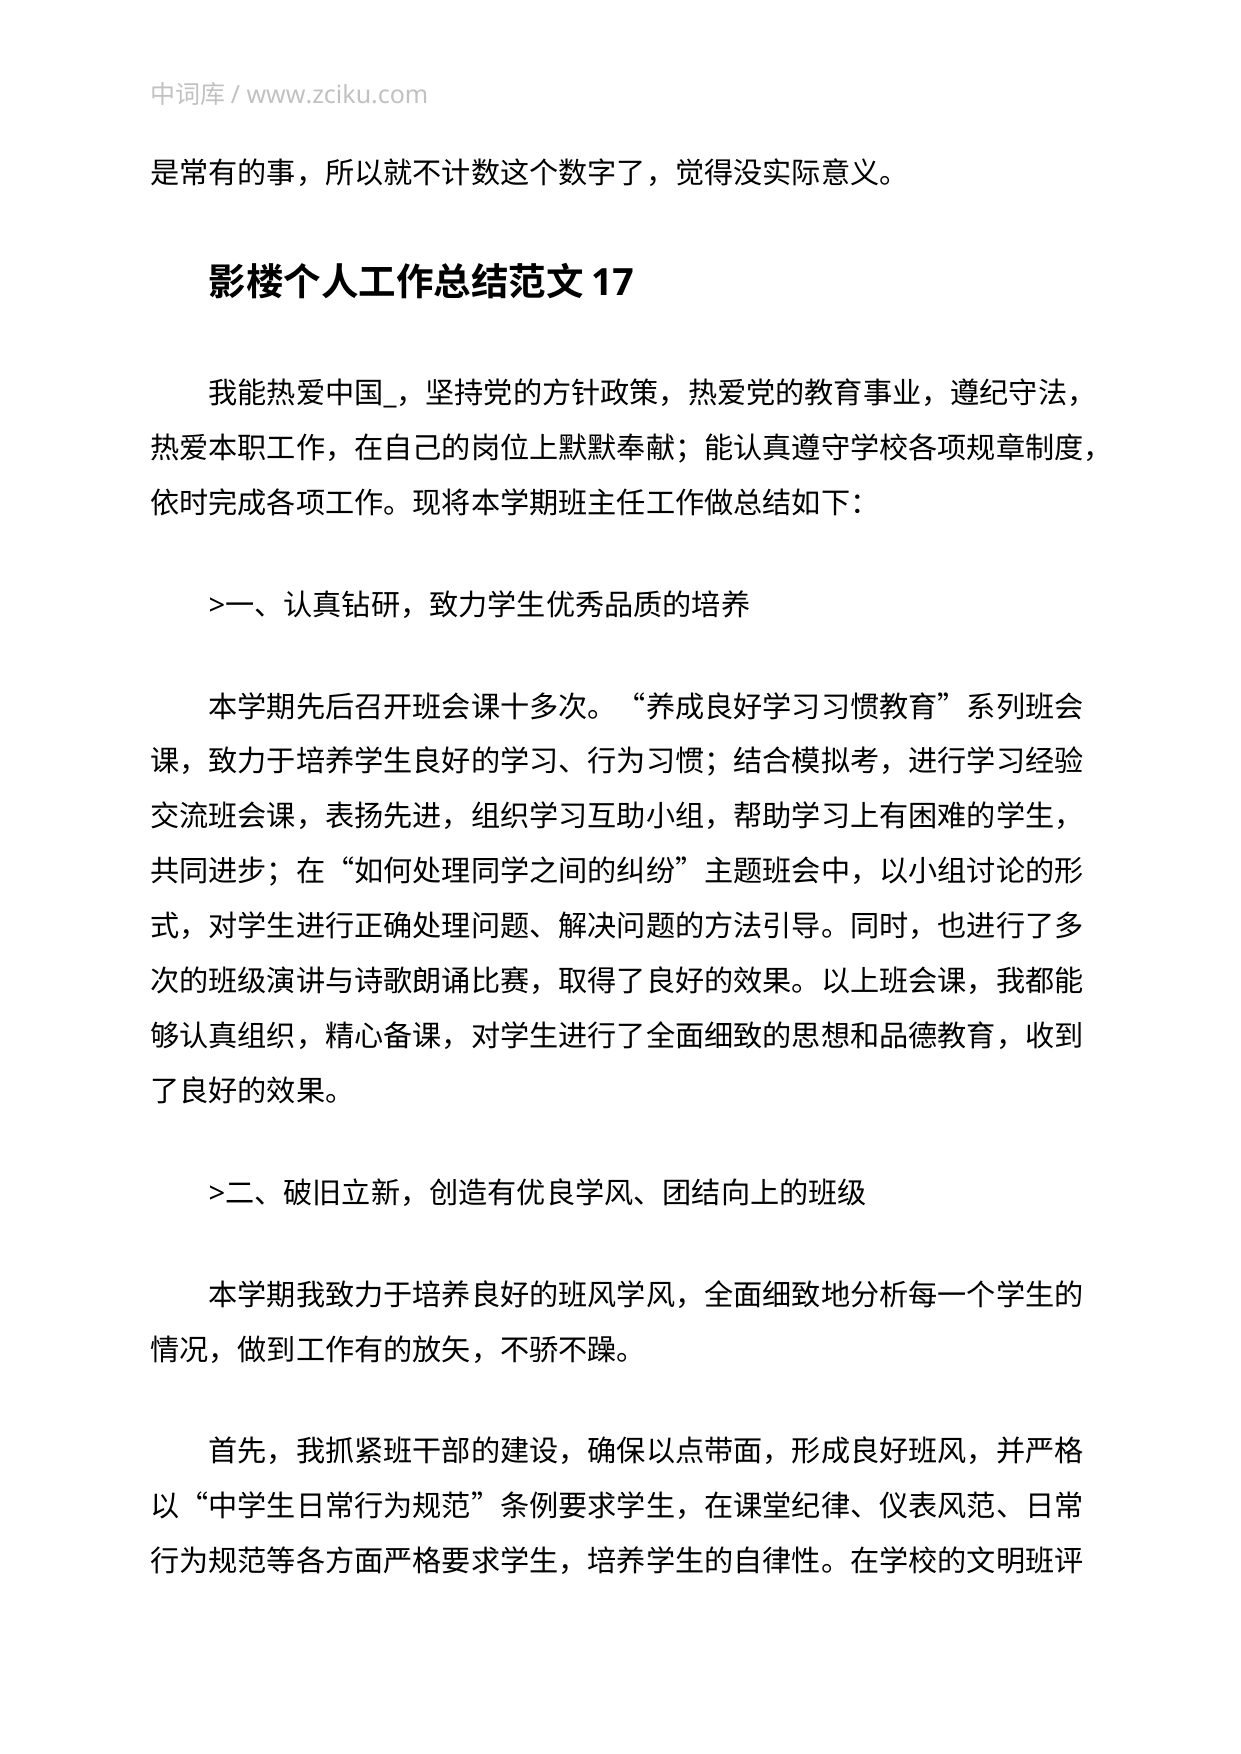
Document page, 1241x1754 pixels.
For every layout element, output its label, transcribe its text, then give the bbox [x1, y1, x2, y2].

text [150, 150, 1090, 192]
text >二、破旧立新，创造有优良学风、团结向上的班级 [150, 1169, 1090, 1212]
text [150, 1428, 1090, 1580]
text 影楼个人工作总结范文17 [150, 252, 1090, 306]
text 本学期先后召开班会课十多次。“养成良好学习习惯教育”系列班会课，致力于培养学生良好的学习、行为习惯；结合模拟考，进行学习经验交流班会课，表扬先进，组织学习互助小组，帮助学习上有困难的学生，共同进步；在“如何处理同学之间的纠纷”主题班会中，以小组讨论的形式，对学生进行正确处理问题、解决问题的方法引导。同时，也进行了多次的班级演讲与诗歌朗诵比赛，取得了良好的效果。以上班会课，我都能够认真组织，精心备课，对学生进行了全面细致的思想和品德教育，收到了良好的效果。 [150, 683, 1090, 1110]
text 我能热爱中国_，坚持党的方针政策，热爱党的教育事业，遵纪守法，热爱本职工作，在自己的岗位上默默奉献；能认真遵守学校各项规章制度，依时完成各项工作。现将本学期班主任工作做总结如下： [150, 369, 1090, 522]
text >一、认真钻研，致力学生优秀品质的培养 [150, 581, 1090, 623]
text 本学期我致力于培养良好的班风学风，全面细致地分析每一个学生的情况，做到工作有的放矢，不骄不躁。 [150, 1271, 1090, 1368]
